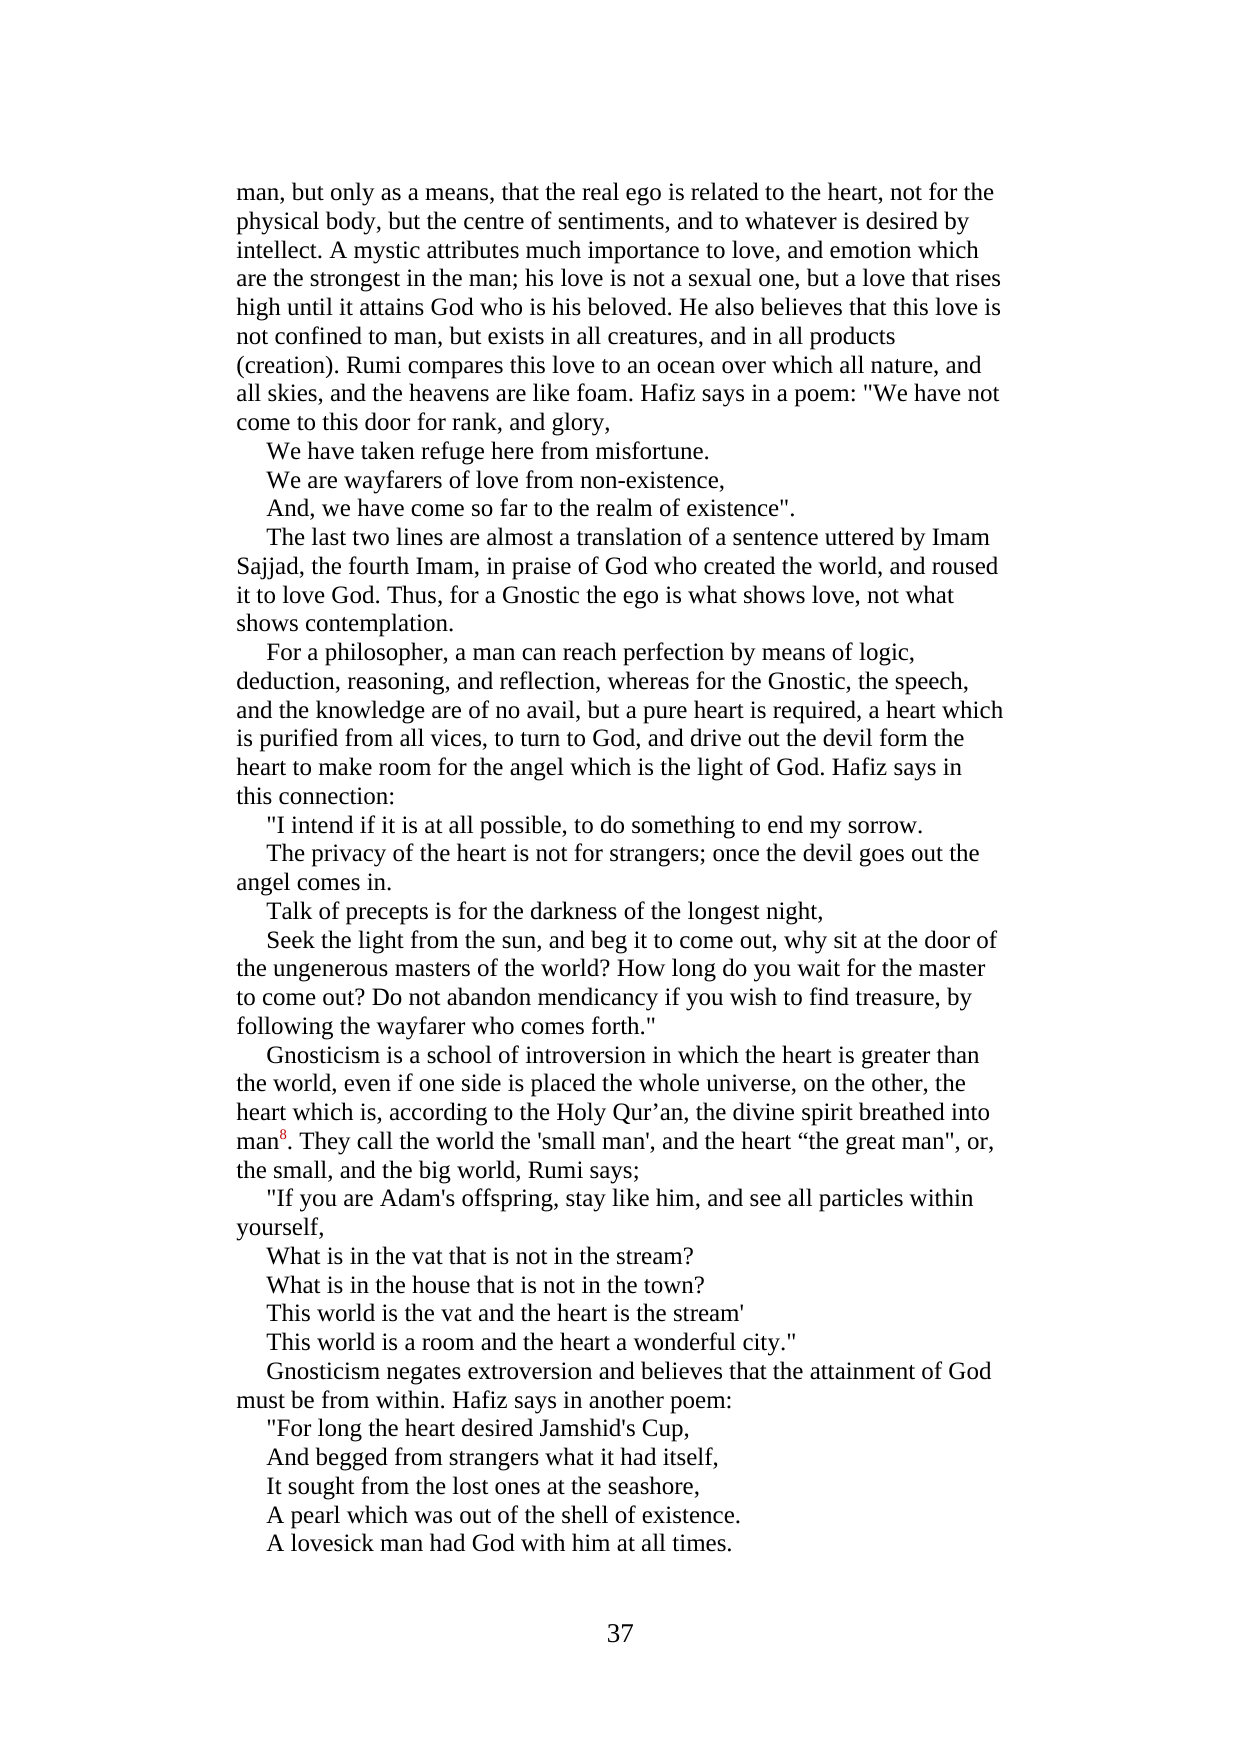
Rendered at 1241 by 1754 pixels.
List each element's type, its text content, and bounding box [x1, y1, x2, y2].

text It sought from the lost ones at the seashore, [236, 1471, 1004, 1500]
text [236, 177, 1004, 436]
text Gnosticism is a school of introversion in which the heart is greater than the world, even if one side is placed the whole universe, on the other, the heart which is, according to the Holy Qur’an, the divine spirit breathed into man8. They call the world the 'small man', and the heart “the great man", or, the small, and the big world, Rumi says; [236, 1040, 1004, 1183]
text Seek the light from the sun, and beg it to come out, why sit at the door of the ungenerous masters of the world? How long do you wait for the master to come out? Do not abandon mendicancy if you wish to find treasure, by following the wayfarer who comes forth." [236, 925, 1004, 1040]
text We have taken refuge here from misfortune. [236, 436, 1004, 465]
text This world is a room and the heart a wonderful city." [236, 1327, 1004, 1356]
text For a philosopher, a man can reach perfection by means of logic, deduction, reasoning, and reflection, whereas for the Gnostic, the speech, and the knowledge are of no avail, but a pure heart is required, a heart which is purified from all vices, to turn to God, and drive out the devil form the heart to make room for the angel which is the light of God. Hafiz says in this connection: [236, 637, 1004, 810]
text And begged from strangers what it had itself, [236, 1442, 1004, 1471]
text This world is the vat and the heart is the stream' [236, 1298, 1004, 1327]
text "For long the heart desired Jamshid's Cup, [236, 1413, 1004, 1442]
text The last two lines are almost a translation of a sentence uttered by Imam Sajjad, the fourth Imam, in praise of God who created the world, and roused it to love God. Thus, for a Gnostic the ego is what shows love, not what shows contemplation. [236, 522, 1004, 637]
text And, we have come so far to the realm of existence". [236, 493, 1004, 522]
text What is in the vat that is not in the stream? [236, 1241, 1004, 1270]
text Gnosticism negates extroversion and believes that the attainment of God must be from within. Hafiz says in another poem: [236, 1356, 1004, 1413]
text A lovesick man had God with him at all times. [236, 1528, 1004, 1557]
text A pearl which was out of the shell of existence. [236, 1500, 1004, 1528]
text "If you are Adam's offspring, stay like him, and see all particles within yourself, [236, 1183, 1004, 1241]
text Talk of precepts is for the darkness of the longest night, [236, 896, 1004, 925]
text What is in the house that is not in the town? [236, 1270, 1004, 1298]
text The privacy of the heart is not for strangers; once the devil goes out the angel comes in. [236, 838, 1004, 896]
text "I intend if it is at all possible, to do something to end my sorrow. [236, 810, 1004, 838]
text We are wayfarers of love from non-existence, [236, 465, 1004, 493]
